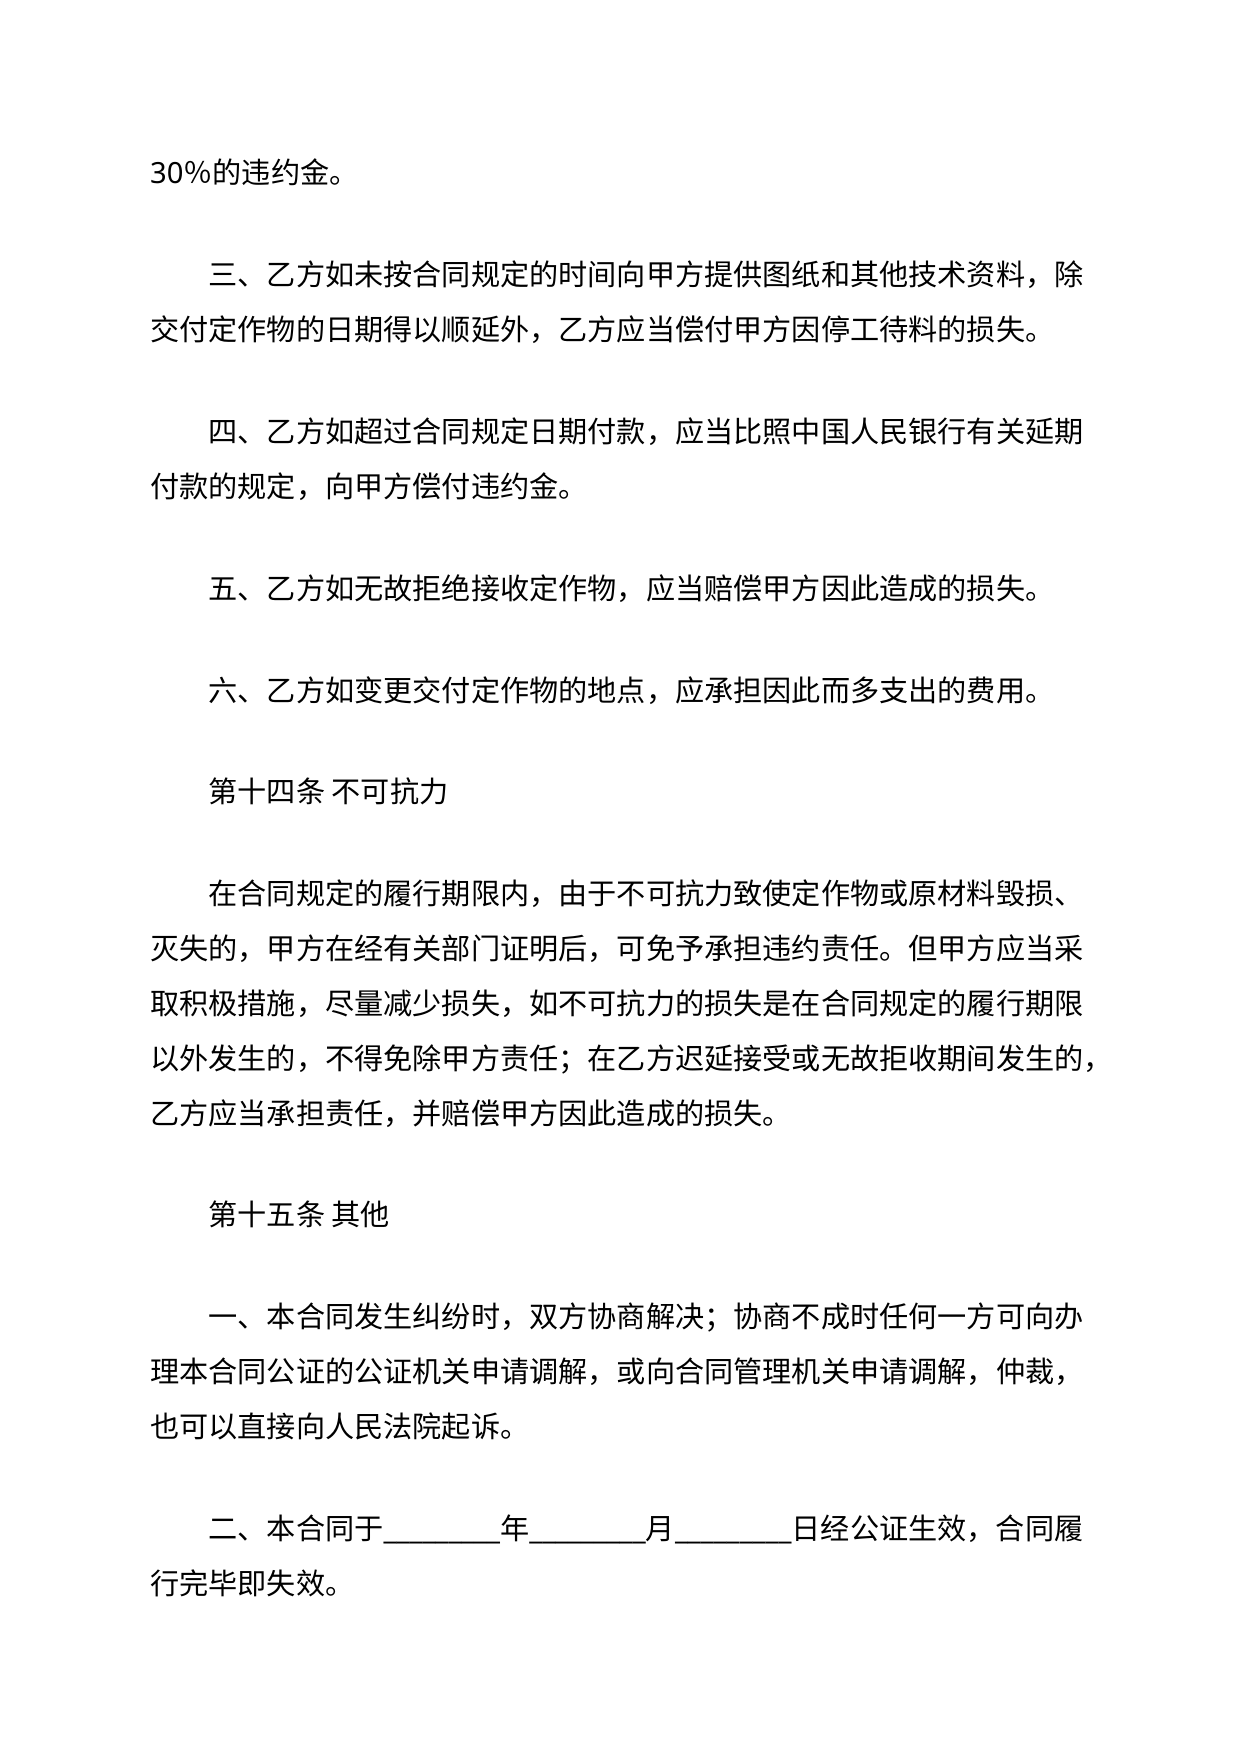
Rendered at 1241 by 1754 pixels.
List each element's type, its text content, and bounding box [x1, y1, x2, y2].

text 二、本合同于_________年_________月_________日经公证生效，合同履行完毕即失效。 [150, 1505, 1090, 1603]
text 第十四条 不可抗力 [150, 769, 1090, 811]
text 一、本合同发生纠纷时，双方协商解决；协商不成时任何一方可向办理本合同公证的公证机关申请调解，或向合同管理机关申请调解，仲裁，也可以直接向人民法院起诉。 [150, 1294, 1090, 1446]
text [150, 150, 1090, 192]
text 五、乙方如无故拒绝接收定作物，应当赔偿甲方因此造成的损失。 [150, 565, 1090, 608]
text 六、乙方如变更交付定作物的地点，应承担因此而多支出的费用。 [150, 667, 1090, 709]
text 在合同规定的履行期限内，由于不可抗力致使定作物或原材料毁损、灭失的，甲方在经有关部门证明后，可免予承担违约责任。但甲方应当采取积极措施，尽量减少损失，如不可抗力的损失是在合同规定的履行期限以外发生的，不得免除甲方责任；在乙方迟延接受或无故拒收期间发生的，乙方应当承担责任，并赔偿甲方因此造成的损失。 [150, 871, 1090, 1132]
text 四、乙方如超过合同规定日期付款，应当比照中国人民银行有关延期付款的规定，向甲方偿付违约金。 [150, 409, 1090, 506]
text 三、乙方如未按合同规定的时间向甲方提供图纸和其他技术资料，除交付定作物的日期得以顺延外，乙方应当偿付甲方因停工待料的损失。 [150, 252, 1090, 349]
text 第十五条 其他 [150, 1192, 1090, 1234]
